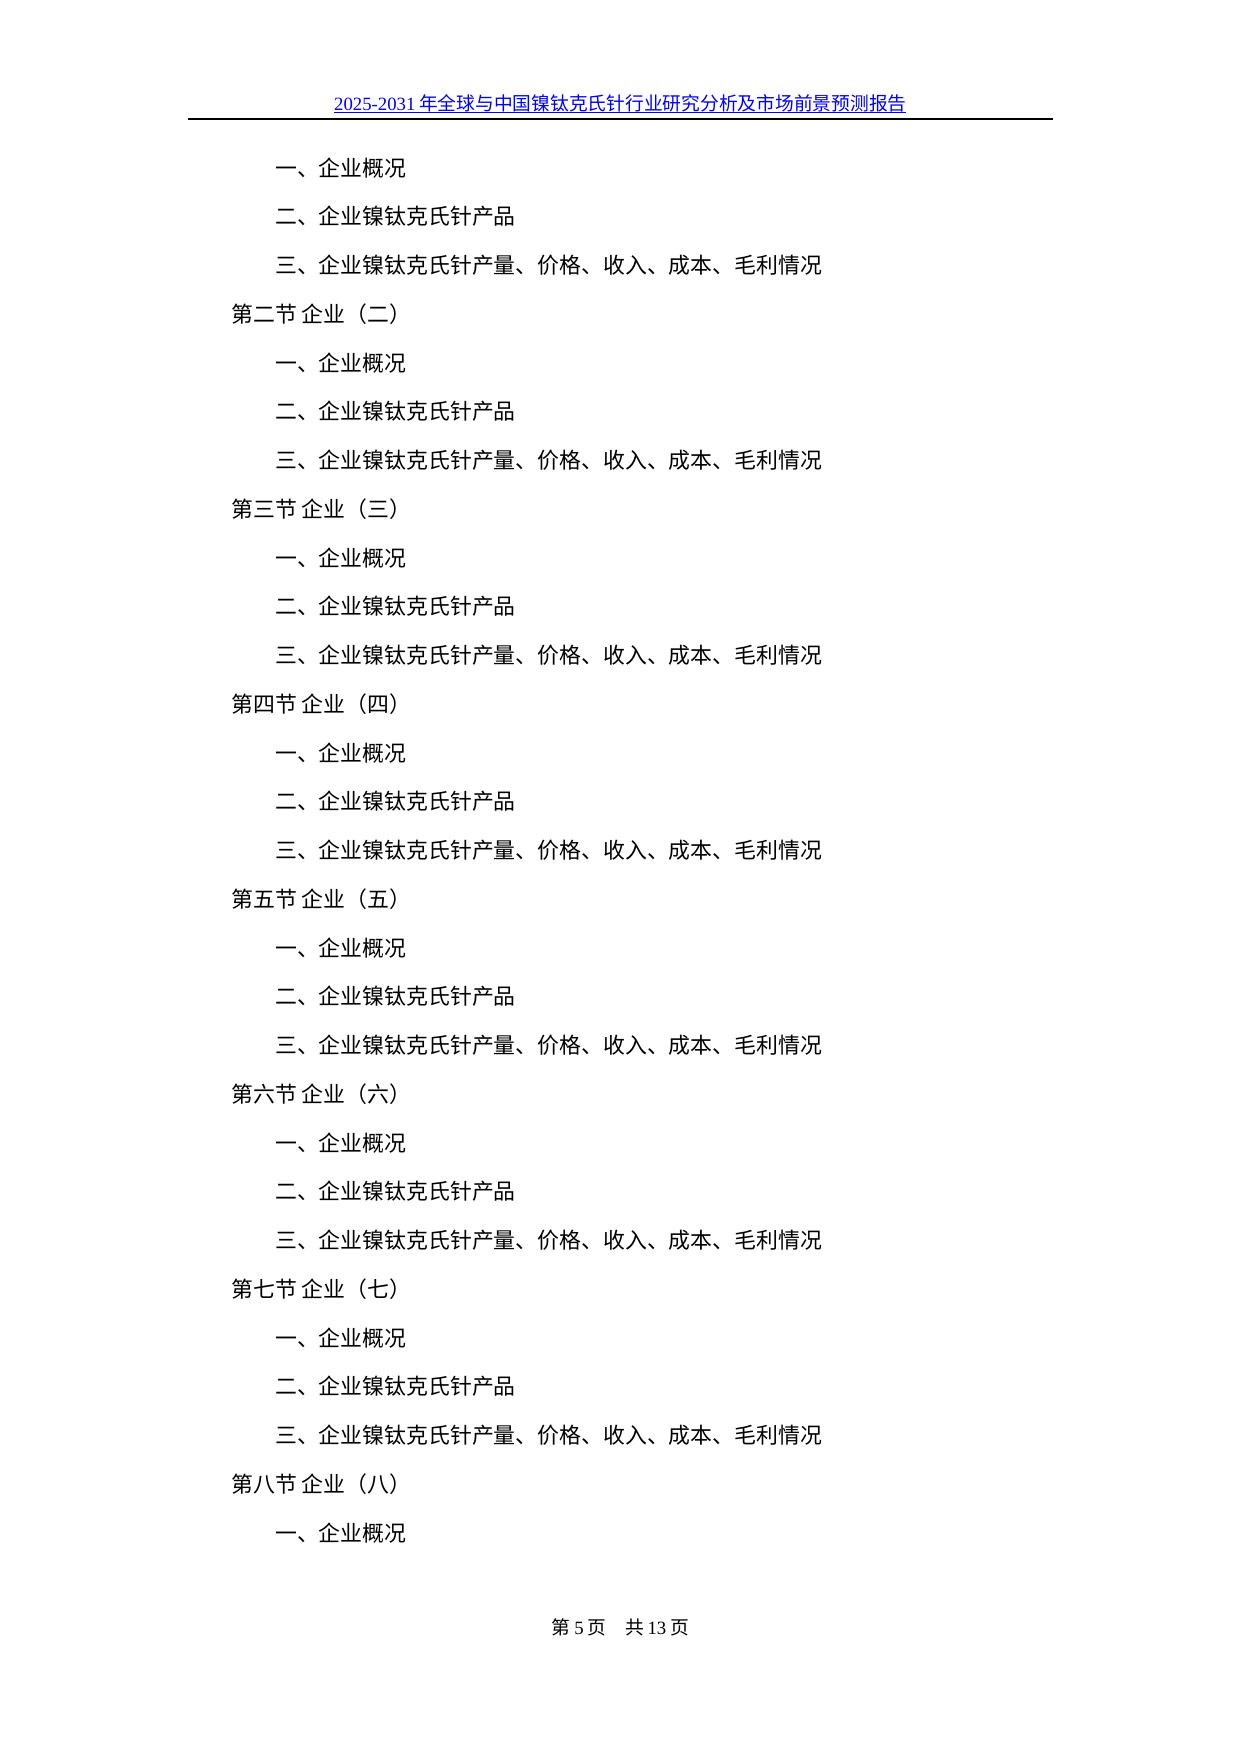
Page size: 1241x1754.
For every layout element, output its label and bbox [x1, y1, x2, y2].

text [187, 150, 1053, 1548]
